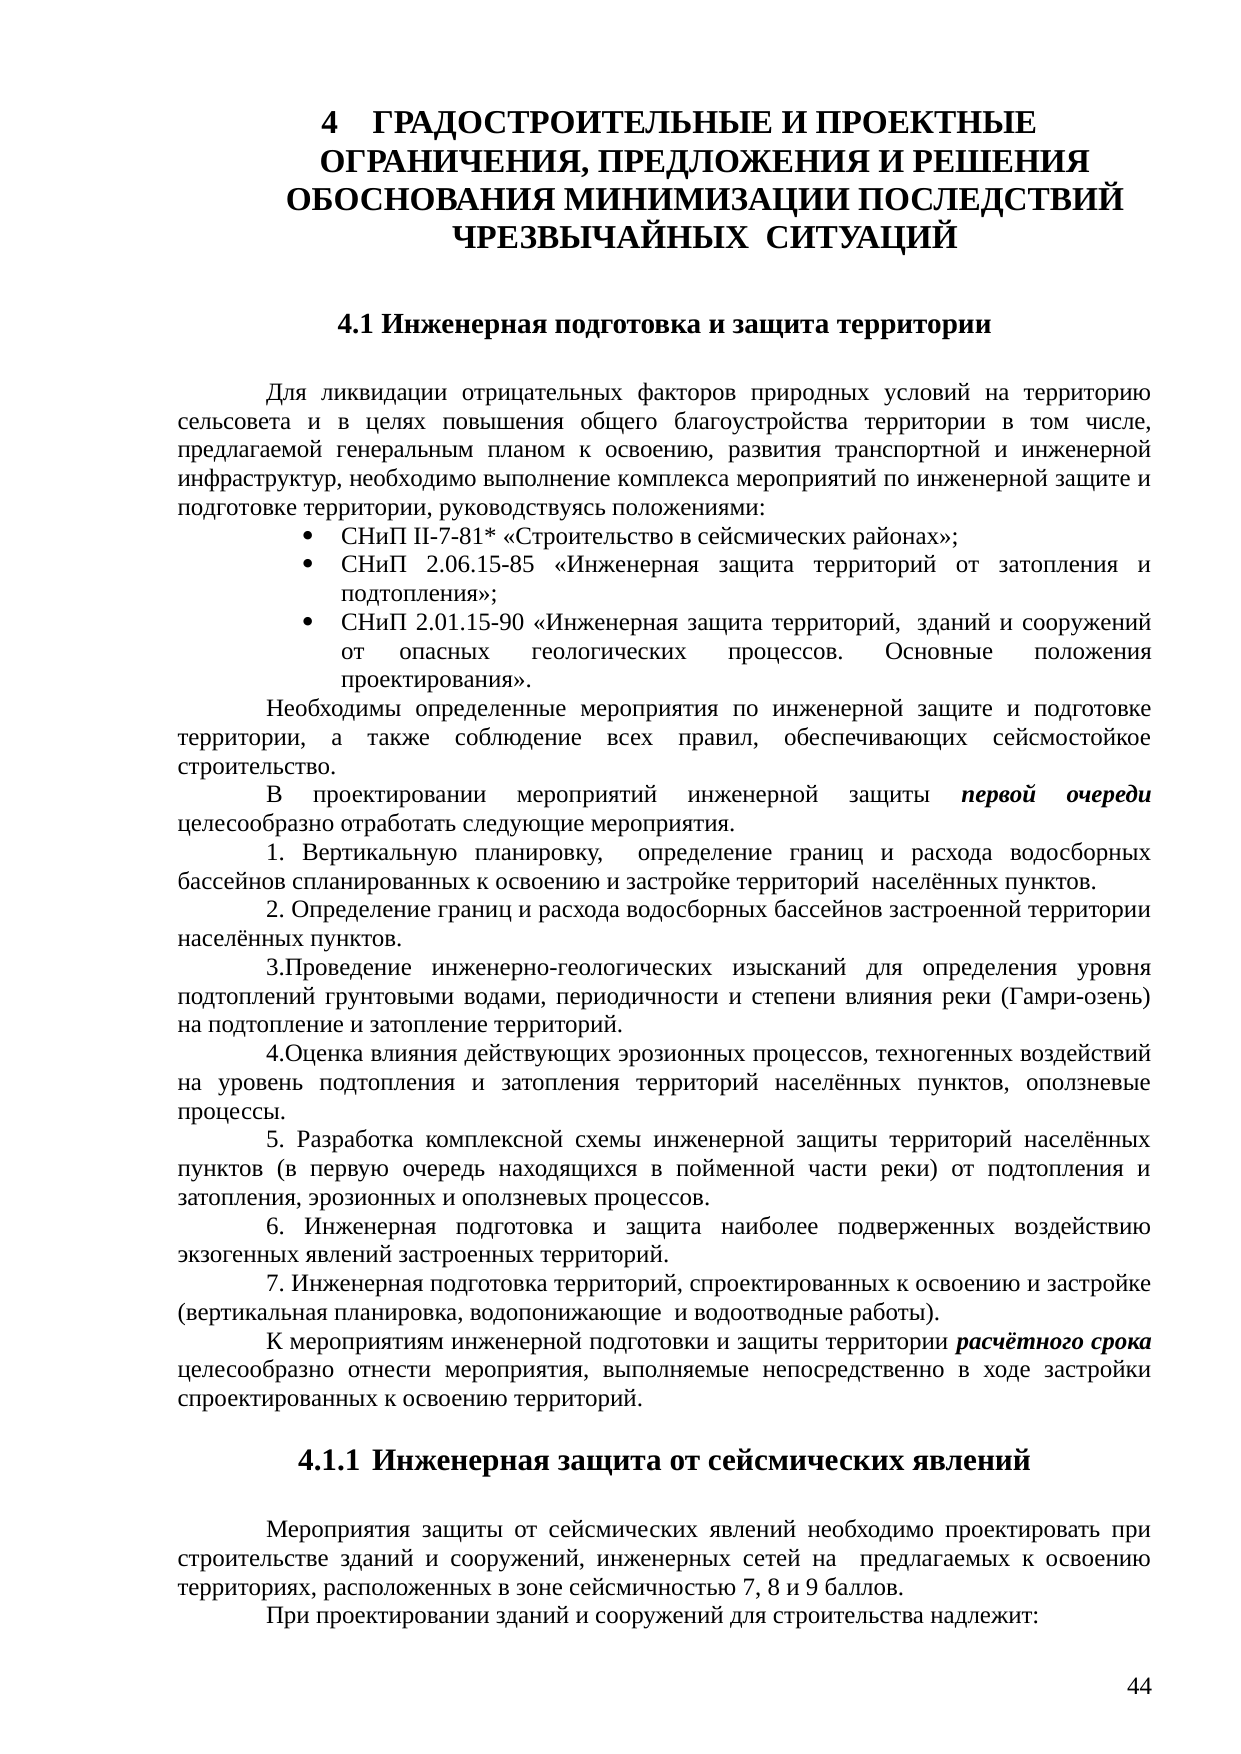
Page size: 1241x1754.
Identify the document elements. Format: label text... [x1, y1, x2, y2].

text 1. Вертикальную планировку, определение границ и расхода водосборных бассейнов спланированных к освоению и застройке территорий населённых пунктов. [177, 837, 1152, 894]
list СНиП 2.01.15-90 «Инженерная защита территорий, зданий и сооружений от опасных геологических процессов. Основные положения проектирования». [303, 607, 1152, 693]
text К мероприятиям инженерной подготовки и защиты территории расчётного срока целесообразно отнести мероприятия, выполняемые непосредственно в ходе застройки спроектированных к освоению территорий. [177, 1326, 1152, 1412]
text 6. Инженерная подготовка и защита наиболее подверженных воздействию экзогенных явлений застроенных территорий. [177, 1211, 1152, 1268]
text При проектировании зданий и сооружений для строительства надлежит: [177, 1600, 1152, 1629]
subtitle ГРАДОСТРОИТЕЛЬНЫЕ И ПРОЕКТНЫЕ ОГРАНИЧЕНИЯ, ПРЕДЛОЖЕНИЯ И РЕШЕНИЯ ОБОСНОВАНИЯ МИНИМИЗАЦИИ ПОСЛЕДСТВИЙ ЧРЕЗВЫЧАЙНЫХ СИТУАЦИЙ [207, 103, 1152, 256]
text В проектировании мероприятий инженерной защиты первой очереди целесообразно отработать следующие мероприятия. [177, 779, 1152, 837]
text Необходимы определенные мероприятия по инженерной защите и подготовке территории, а также соблюдение всех правил, обеспечивающих сейсмостойкое строительство. [177, 693, 1152, 779]
text 5. Разработка комплексной схемы инженерной защиты территорий населённых пунктов (в первую очередь находящихся в пойменной части реки) от подтопления и затопления, эрозионных и оползневых процессов. [177, 1124, 1152, 1211]
text 7. Инженерная подготовка территорий, спроектированных к освоению и застройке (вертикальная планировка, водопонижающие и водоотводные работы). [177, 1268, 1152, 1326]
text 3.Проведение инженерно-геологических изысканий для определения уровня подтоплений грунтовыми водами, периодичности и степени влияния реки (Гамри-озень) на подтопление и затопление территорий. [177, 952, 1152, 1038]
list Инженерная защита от сейсмических явлений [177, 1441, 1152, 1477]
list СНиП II-7-81* «Строительство в сейсмических районах»; [303, 521, 1152, 549]
text Мероприятия защиты от сейсмических явлений необходимо проектировать при строительстве зданий и сооружений, инженерных сетей на предлагаемых к освоению территориях, расположенных в зоне сейсмичностью 7, 8 и 9 баллов. [177, 1514, 1152, 1600]
list СНиП 2.06.15-85 «Инженерная защита территорий от затопления и подтопления»; [303, 549, 1152, 607]
subtitle 4.1 Инженерная подготовка и защита территории [177, 306, 1152, 339]
text 2. Определение границ и расхода водосборных бассейнов застроенной территории населённых пунктов. [177, 894, 1152, 952]
text 4.Оценка влияния действующих эрозионных процессов, техногенных воздействий на уровень подтопления и затопления территорий населённых пунктов, оползневые процессы. [177, 1038, 1152, 1124]
text Для ликвидации отрицательных факторов природных условий на территорию сельсовета и в целях повышения общего благоустройства территории в том числе, предлагаемой генеральным планом к освоению, развития транспортной и инженерной инфраструктур, необходимо выполнение комплекса мероприятий по инженерной защите и подготовке территории, руководствуясь положениями: [177, 377, 1152, 521]
